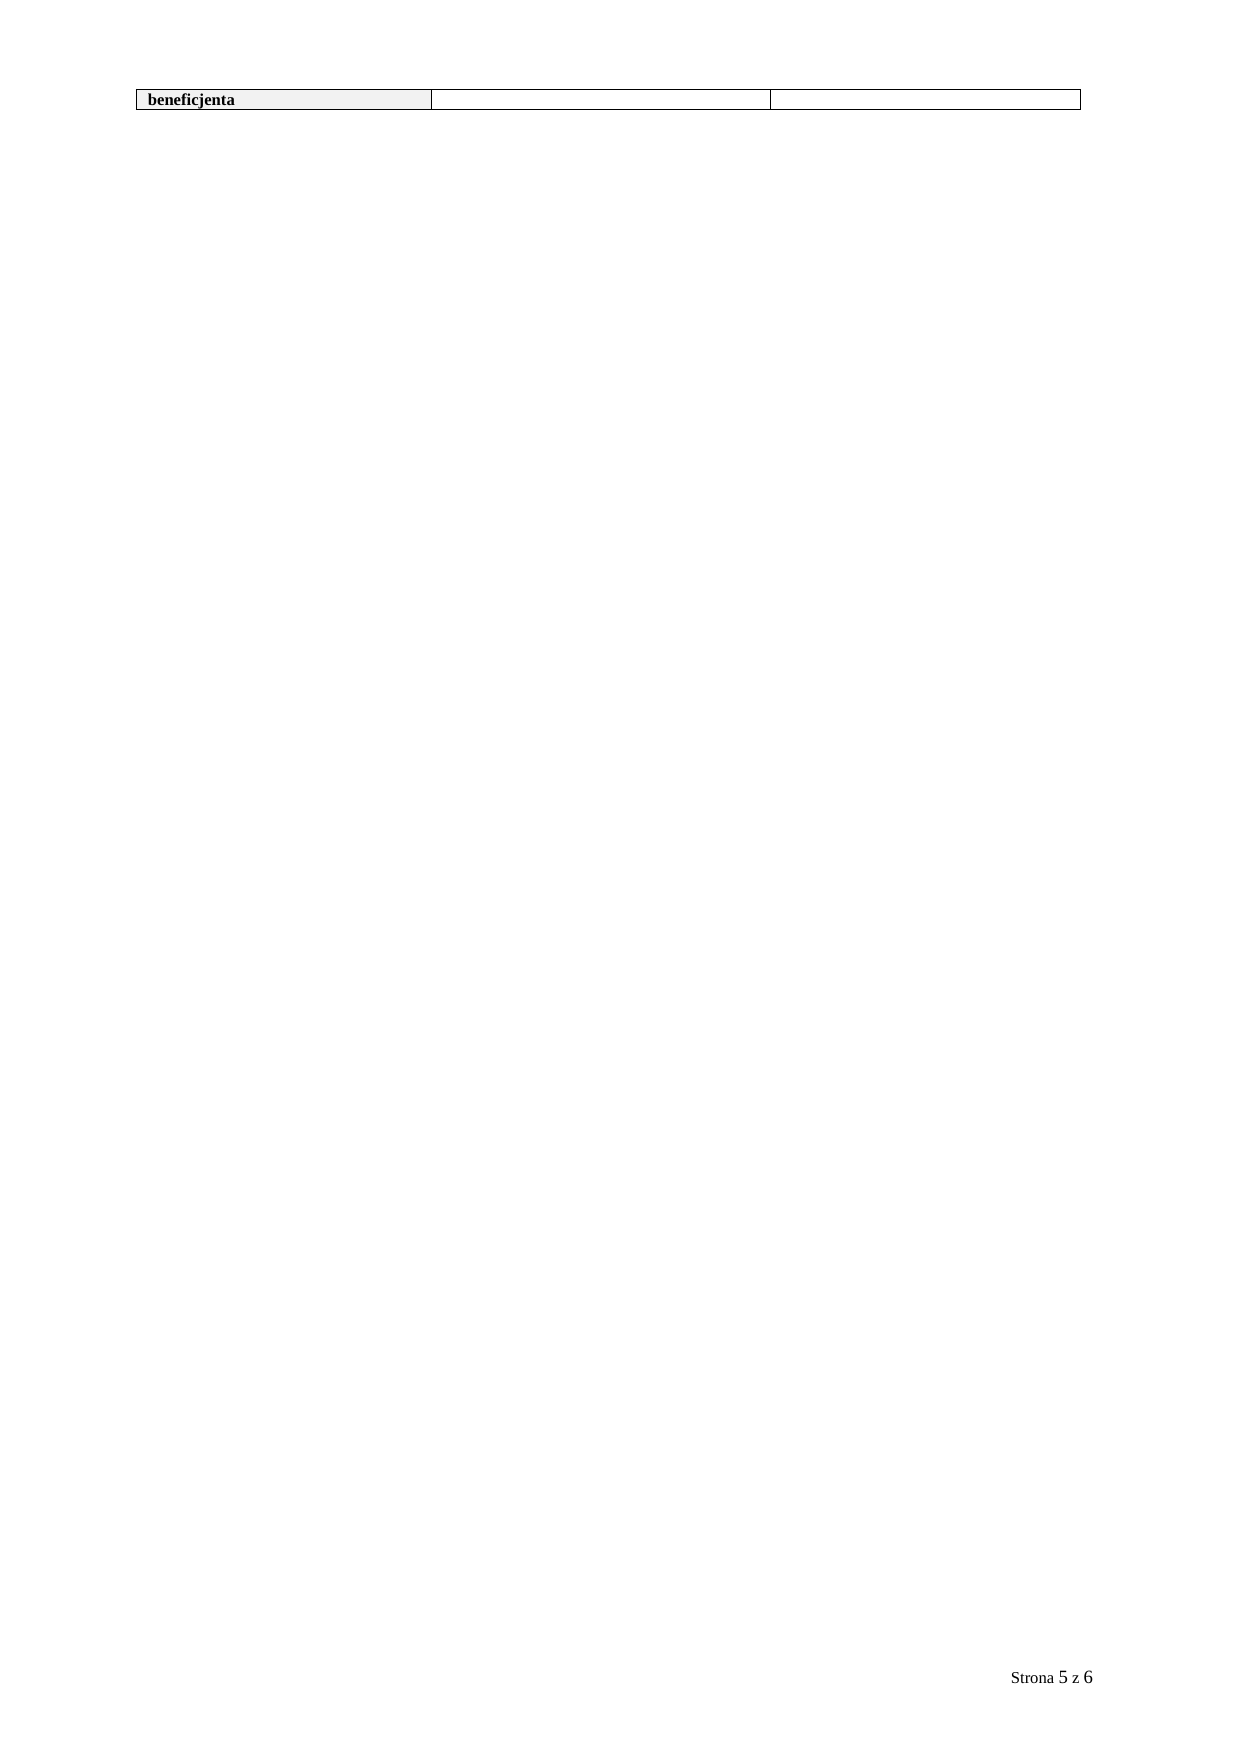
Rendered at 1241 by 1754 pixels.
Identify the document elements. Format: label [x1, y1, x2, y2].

table_cell [137, 90, 431, 109]
table_cell [432, 90, 770, 109]
table_cell [771, 90, 1080, 109]
